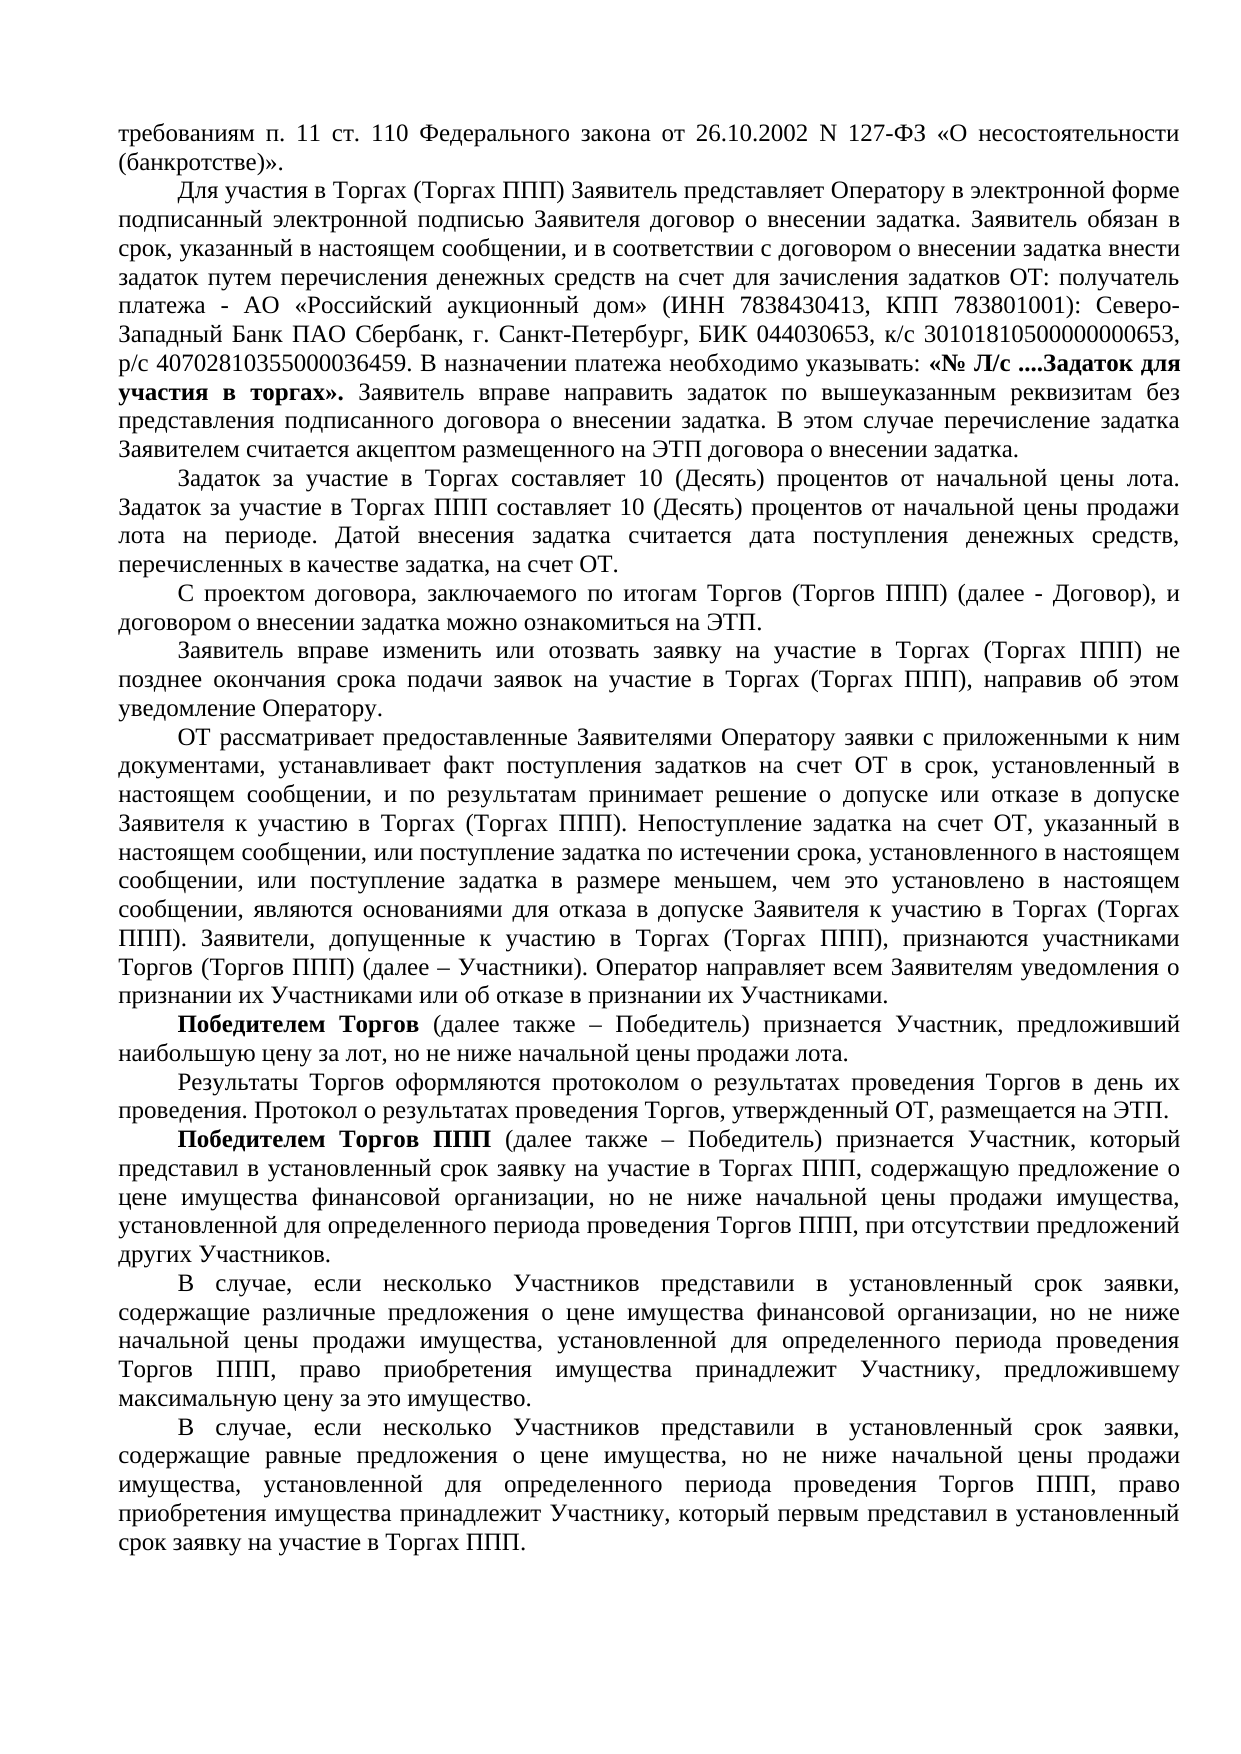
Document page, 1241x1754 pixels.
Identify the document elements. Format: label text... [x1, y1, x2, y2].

text В случае, если несколько Участников представили в установленный срок заявки, содержащие равные предложения о цене имущества, но не ниже начальной цены продажи имущества, установленной для определенного периода проведения Торгов ППП, право приобретения имущества принадлежит Участнику, который первым представил в установленный срок заявку на участие в Торгах ППП. [118, 1412, 1181, 1556]
text Для участия в Торгах (Торгах ППП) Заявитель представляет Оператору в электронной форме подписанный электронной подписью Заявителя договор о внесении задатка. Заявитель обязан в срок, указанный в настоящем сообщении, и в соответствии с договором о внесении задатка внести задаток путем перечисления денежных средств на счет для зачисления задатков ОТ: получатель платежа - АО «Российский аукционный дом» (ИНН 7838430413, КПП 783801001): Северо-Западный Банк ПАО Сбербанк, г. Санкт-Петербург, БИК 044030653, к/с 30101810500000000653, р/с 40702810355000036459. В назначении платежа необходимо указывать: «№ Л/с ....Задаток для участия в торгах». Заявитель вправе направить задаток по вышеуказанным реквизитам без представления подписанного договора о внесении задатка. В этом случае перечисление задатка Заявителем считается акцептом размещенного на ЭТП договора о внесении задатка. [118, 176, 1181, 463]
text Результаты Торгов оформляются протоколом о результатах проведения Торгов в день их проведения. Протокол о результатах проведения Торгов, утвержденный ОТ, размещается на ЭТП. [118, 1067, 1181, 1124]
text ОТ рассматривает предоставленные Заявителями Оператору заявки с приложенными к ним документами, устанавливает факт поступления задатков на счет ОТ в срок, установленный в настоящем сообщении, и по результатам принимает решение о допуске или отказе в допуске Заявителя к участию в Торгах (Торгах ППП). Непоступление задатка на счет ОТ, указанный в настоящем сообщении, или поступление задатка по истечении срока, установленного в настоящем сообщении, или поступление задатка в размере меньшем, чем это установлено в настоящем сообщении, являются основаниями для отказа в допуске Заявителя к участию в Торгах (Торгах ППП). Заявители, допущенные к участию в Торгах (Торгах ППП), признаются участниками Торгов (Торгов ППП) (далее – Участники). Оператор направляет всем Заявителям уведомления о признании их Участниками или об отказе в признании их Участниками. [118, 722, 1181, 1009]
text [118, 118, 1181, 176]
text С проектом договора, заключаемого по итогам Торгов (Торгов ППП) (далее - Договор), и договором о внесении задатка можно ознакомиться на ЭТП. [118, 578, 1181, 636]
text Заявитель вправе изменить или отозвать заявку на участие в Торгах (Торгах ППП) не позднее окончания срока подачи заявок на участие в Торгах (Торгах ППП), направив об этом уведомление Оператору. [118, 636, 1181, 722]
text Задаток за участие в Торгах составляет 10 (Десять) процентов от начальной цены лота. Задаток за участие в Торгах ППП составляет 10 (Десять) процентов от начальной цены продажи лота на периоде. Датой внесения задатка считается дата поступления денежных средств, перечисленных в качестве задатка, на счет ОТ. [118, 463, 1181, 578]
text Победителем Торгов (далее также – Победитель) признается Участник, предложивший наибольшую цену за лот, но не ниже начальной цены продажи лота. [118, 1009, 1181, 1067]
text Победителем Торгов ППП (далее также – Победитель) признается Участник, который представил в установленный срок заявку на участие в Торгах ППП, содержащую предложение о цене имущества финансовой организации, но не ниже начальной цены продажи имущества, установленной для определенного периода проведения Торгов ППП, при отсутствии предложений других Участников. [118, 1124, 1181, 1268]
text В случае, если несколько Участников представили в установленный срок заявки, содержащие различные предложения о цене имущества финансовой организации, но не ниже начальной цены продажи имущества, установленной для определенного периода проведения Торгов ППП, право приобретения имущества принадлежит Участнику, предложившему максимальную цену за это имущество. [118, 1268, 1181, 1412]
